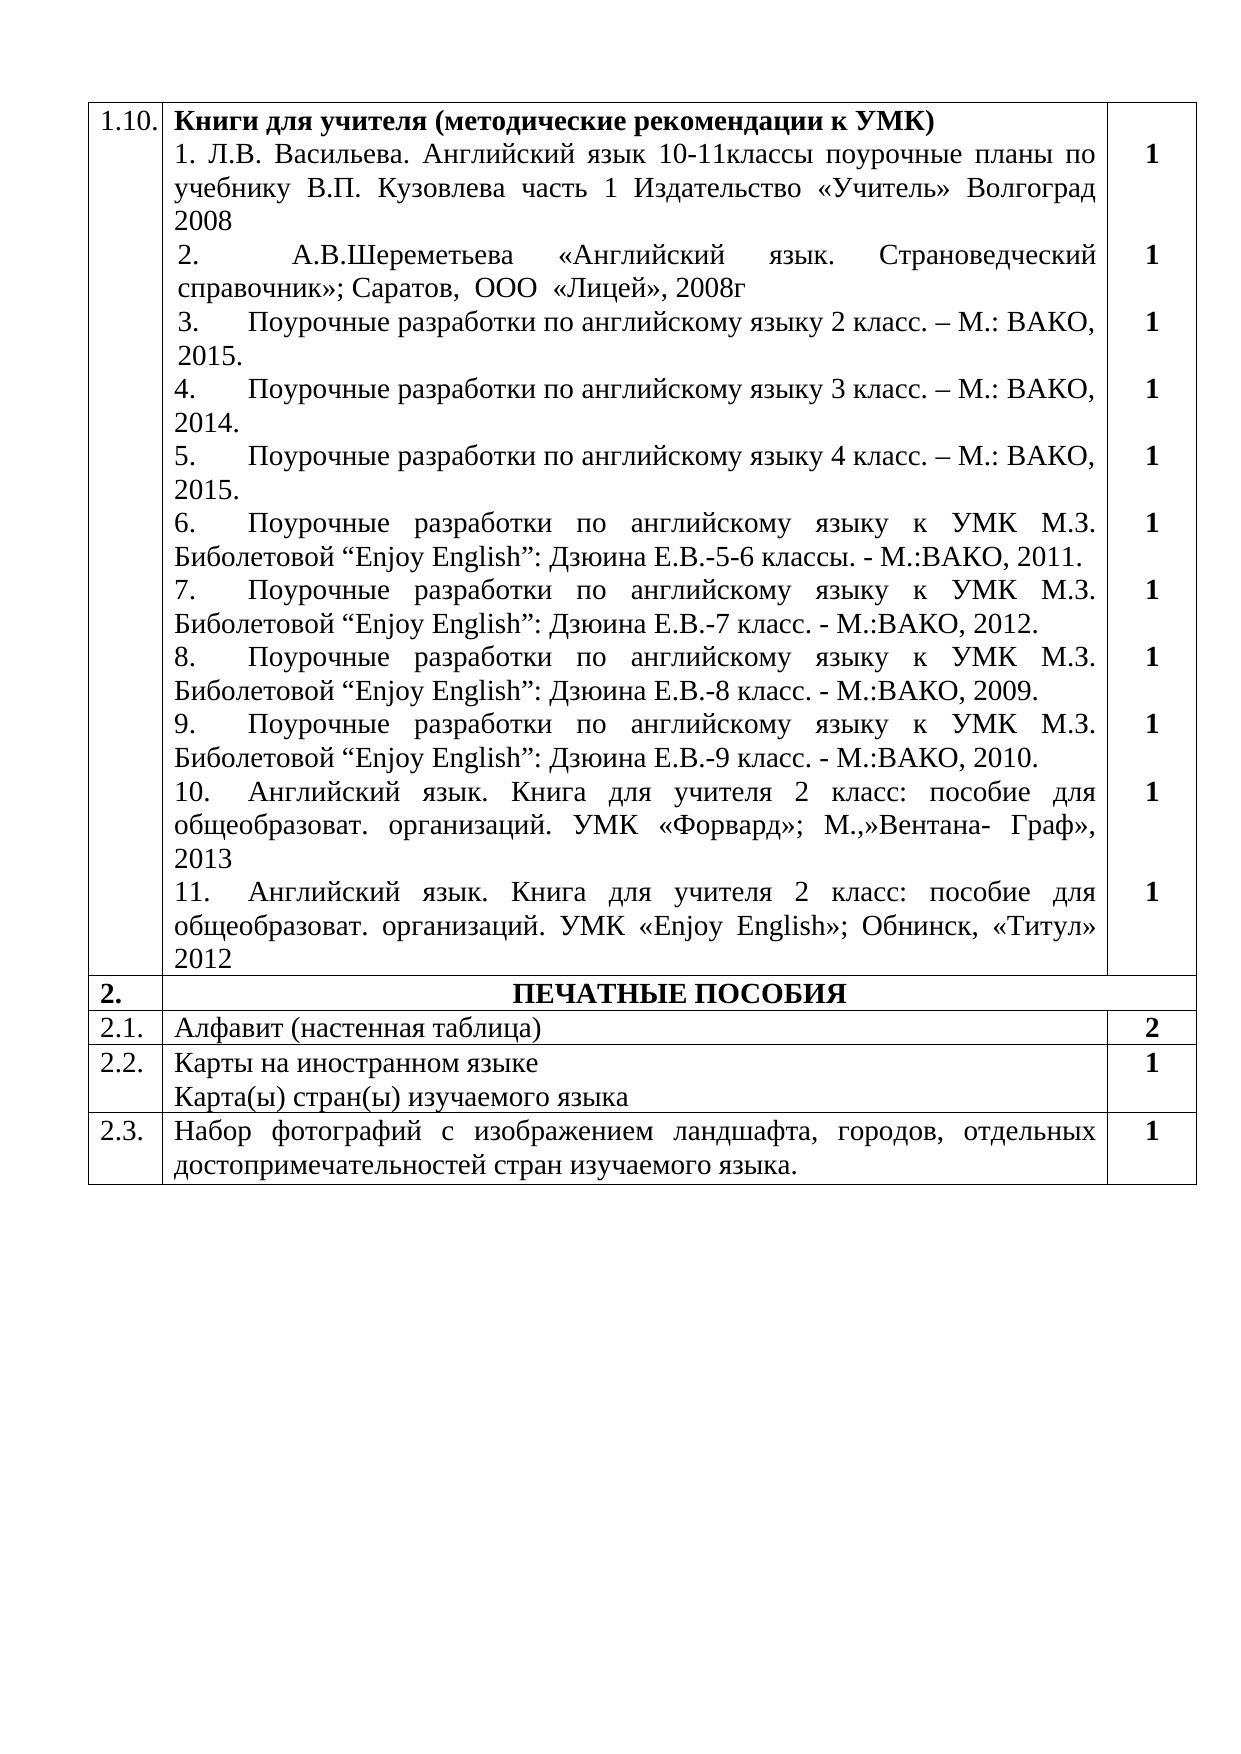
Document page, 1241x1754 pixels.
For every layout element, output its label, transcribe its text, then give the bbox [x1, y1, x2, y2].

table_cell 1 [1108, 1113, 1196, 1184]
table_cell Печатные пособия [163, 976, 1196, 1009]
table_cell Карты на иностранном языке Карта(ы) стран(ы) изучаемого языка [163, 1045, 1107, 1112]
table_cell [89, 976, 162, 1009]
table_cell 1 1 1 1 1 1 1 1 1 1 1 [1108, 103, 1196, 975]
table_cell [89, 1011, 162, 1044]
table_cell Набор фотографий с изображением ландшафта, городов, отдельных достопримечательностей стран изучаемого языка. [163, 1113, 1107, 1184]
table_cell Книги для учителя (методические рекомендации к УМК) 1. Л.В. Васильева. Английский язык 10-11классы поурочные планы по учебнику В.П. Кузовлева часть 1 Издательство «Учитель» Волгоград 2008 А.В.Шереметьева «Английский язык. Страноведческий справочник»; Саратов, ООО «Лицей», 2008г Поурочные разработки по английскому языку 2 класс. – М.: ВАКО, 2015. Поурочные разработки по английскому языку 3 класс. – М.: ВАКО, 2014. Поурочные разработки по английскому языку 4 класс. – М.: ВАКО, 2015. Поурочные разработки по английскому языку к УМК М.З. Биболетовой “Enjoy English”: Дзюина Е.В.-5-6 классы. - М.:ВАКО, 2011. Поурочные разработки по английскому языку к УМК М.З. Биболетовой “Enjoy English”: Дзюина Е.В.-7 класс. - М.:ВАКО, 2012. Поурочные разработки по английскому языку к УМК М.З. Биболетовой “Enjoy English”: Дзюина Е.В.-8 класс. - М.:ВАКО, 2009. Поурочные разработки по английскому языку к УМК М.З. Биболетовой “Enjoy English”: Дзюина Е.В.-9 класс. - М.:ВАКО, 2010. Английский язык. Книга для учителя 2 класс: пособие для общеобразоват. организаций. УМК «Форвард»; М.,»Вентана- Граф», 2013 Английский язык. Книга для учителя 2 класс: пособие для общеобразоват. организаций. УМК «Enjoy English»; Обнинск, «Титул» 2012 [163, 103, 1107, 975]
table_cell [89, 1113, 162, 1184]
table_cell 2 [1108, 1011, 1196, 1044]
table_cell [89, 1045, 162, 1112]
table_cell [89, 103, 162, 975]
table_cell 1 [1108, 1045, 1196, 1112]
table_cell Алфавит (настенная таблица) [163, 1011, 1107, 1044]
